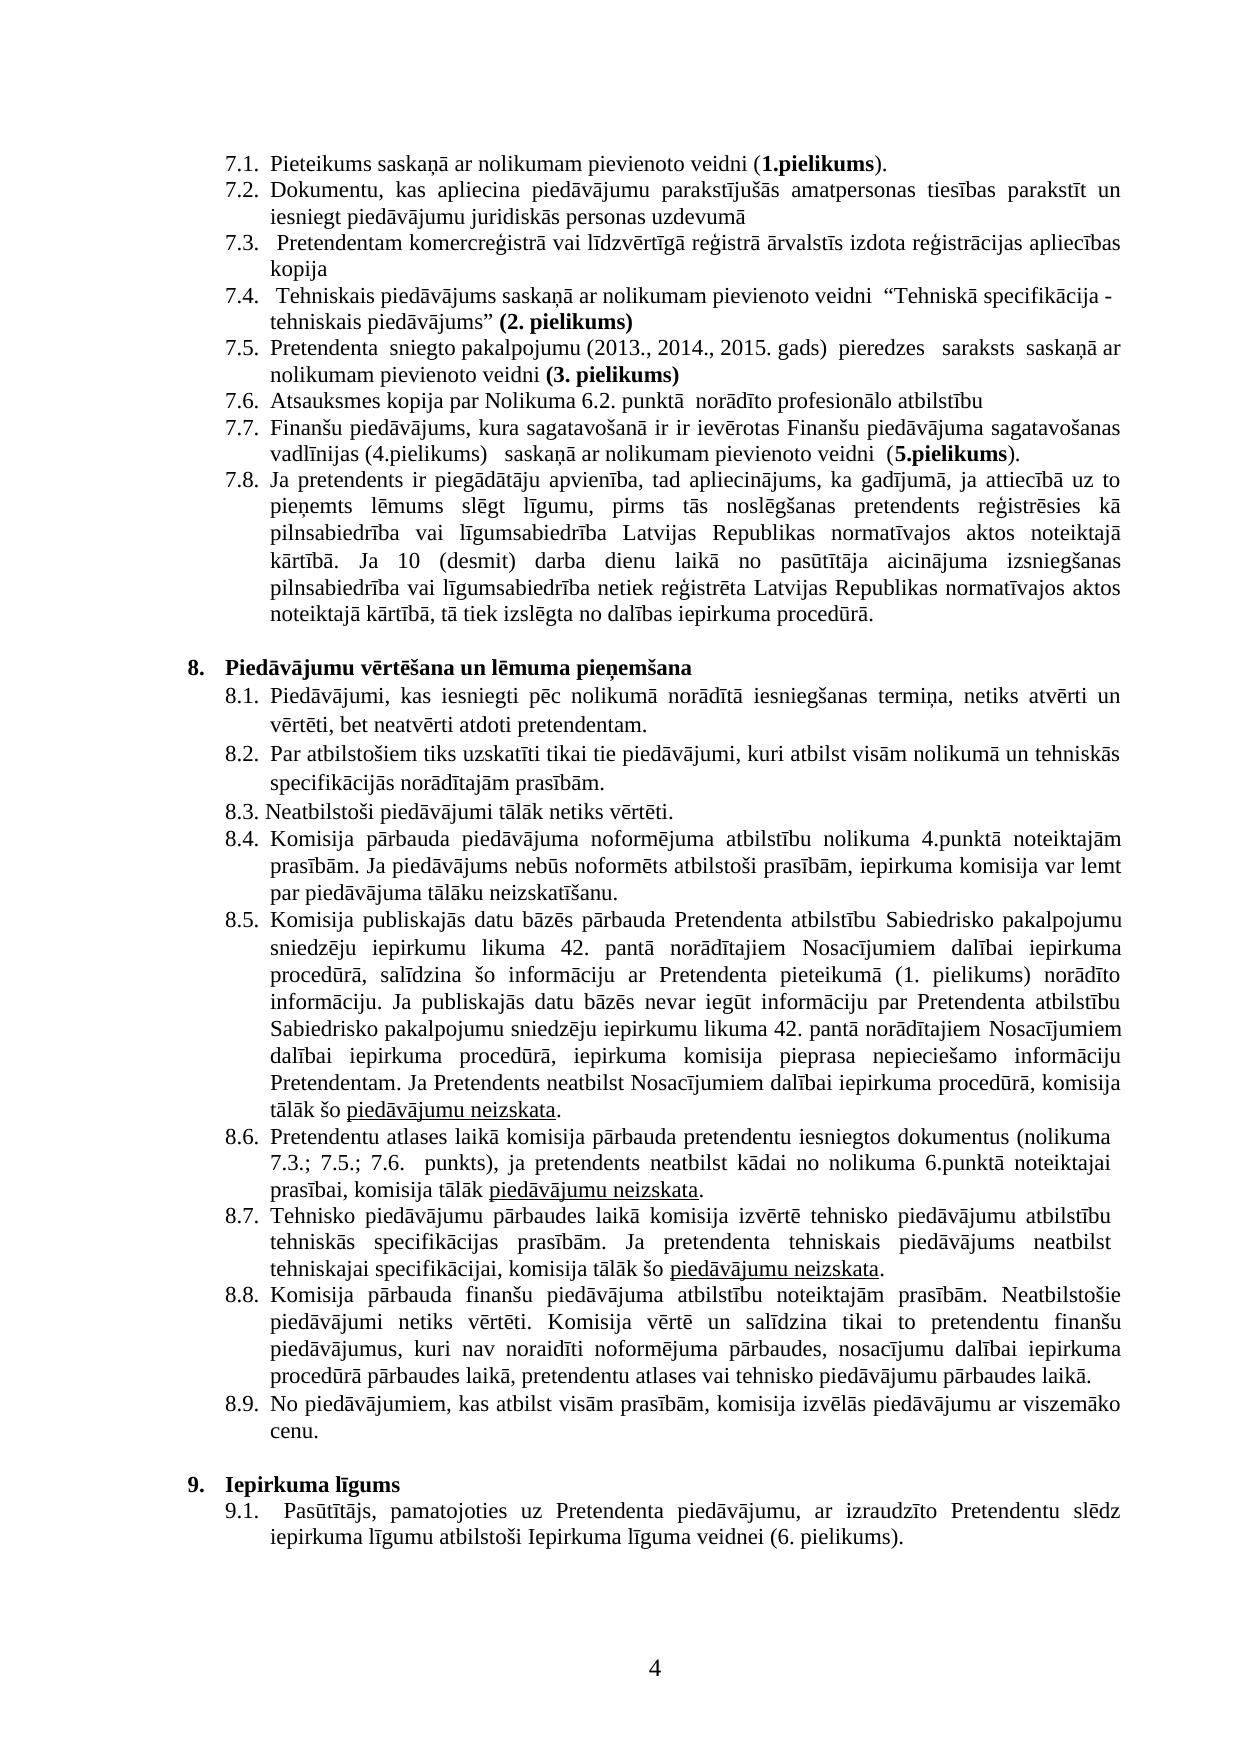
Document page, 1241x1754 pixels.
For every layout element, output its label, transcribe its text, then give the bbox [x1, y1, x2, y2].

list Pieteikums saskaņā ar nolikumam pievienoto veidni (1.pielikums). [225, 150, 1122, 176]
subtitle Komisija pārbauda piedāvājuma noformējuma atbilstību nolikuma 4.punktā noteiktajām prasībām. Ja piedāvājums nebūs noformēts atbilstoši prasībām, iepirkuma komisija var lemt par piedāvājuma tālāku neizskatīšanu. [225, 825, 1122, 906]
list Tehniskais piedāvājums saskaņā ar nolikumam pievienoto veidni “Tehniskā specifikācija - tehniskais piedāvājums” (2. pielikums) [225, 282, 1122, 334]
subtitle No piedāvājumiem, kas atbilst visām prasībām, komisija izvēlās piedāvājumu ar viszemāko cenu. [225, 1389, 1122, 1443]
list Pasūtītājs, pamatojoties uz Pretendenta piedāvājumu, ar izraudzīto Pretendentu slēdz iepirkuma atbilstoši Iepirkuma veidnei (6. pielikums). [225, 1497, 1122, 1550]
list Piedāvājumi, kas iesniegti pēc nolikumā norādītā iesniegšanas termiņa, netiks atvērti un vērtēti, bet neatvērti atdoti pretendentam. [225, 680, 1122, 738]
list Iepirkuma [187, 1471, 1122, 1497]
list Atsauksmes kopija par Nolikuma 6.2. punktā norādīto profesionālo atbilstību [225, 387, 1122, 413]
list Pretendentu atlases laikā komisija pārbauda pretendentu iesniegtos dokumentus (nolikuma 7.3.; 7.5.; 7.6. punkts), ja pretendents neatbilst kādai no nolikuma 6.punktā noteiktajai prasībai, komisija tālāk piedāvājumu neizskata. [225, 1123, 1112, 1202]
list Ja pretendents ir piegādātāju apvienība, tad apliecinājums, ka gadījumā, ja attiecībā uz to pieņemts lēmums slēgt līgumu, pirms tās noslēgšanas pretendents reģistrēsies kā pilnsabiedrība vai līgumsabiedrība Latvijas Republikas normatīvajos aktos noteiktajā kārtībā. Ja 10 (desmit) darba dienu laikā no pasūtītāja aicinājuma izsniegšanas pilnsabiedrība vai līgumsabiedrība netiek reģistrēta Latvijas Republikas normatīvajos aktos noteiktajā kārtībā, tā tiek izslēgta no dalības iepirkuma procedūrā. [225, 466, 1122, 627]
list Pretendenta sniegto pakalpojumu (2013., 2014., 2015. gads) pieredzes saraksts saskaņā ar nolikumam pievienoto veidni (3. pielikums) [225, 334, 1122, 387]
list Tehnisko piedāvājumu pārbaudes laikā komisija izvērtē tehnisko piedāvājumu atbilstību tehniskās specifikācijas prasībām. Ja pretendenta tehniskais piedāvājums neatbilst tehniskajai specifikācijai, komisija tālāk šo piedāvājumu neizskata. [225, 1202, 1112, 1281]
list Finanšu piedāvājums, kura sagatavošanā ir ir ievērotas Finanšu piedāvājuma sagatavošanas vadlīnijas (4.pielikums) saskaņā ar nolikumam pievienoto veidni (5.pielikums). [225, 413, 1122, 466]
list Piedāvājumu vērtēšana un lēmuma pieņemšana [187, 654, 1122, 680]
list Dokumentu, kas apliecina piedāvājumu parakstījušās amatpersonas tiesības parakstīt un iesniegt piedāvājumu juridiskās personas uzdevumā [225, 176, 1122, 229]
list Pretendentam komercreģistrā vai līdzvērtīgā reģistrā ārvalstīs izdota reģistrācijas apliecības kopija [225, 229, 1122, 282]
list Par atbilstošiem tiks uzskatīti tikai tie piedāvājumi, kuri atbilst visām nolikumā un tehniskās specifikācijās norādītajām prasībām. [225, 738, 1122, 796]
subtitle Komisija pārbauda finanšu piedāvājuma atbilstību noteiktajām prasībām. Neatbilstošie piedāvājumi netiks vērtēti. Komisija vērtē un salīdzina tikai to pretendentu finanšu piedāvājumus, kuri nav noraidīti noformējuma pārbaudes, nosacījumu dalībai iepirkuma procedūrā pārbaudes laikā, pretendentu atlases vai tehnisko piedāvājumu pārbaudes laikā. [225, 1281, 1122, 1389]
list Neatbilstoši piedāvājumi tālāk netiks vērtēti. [225, 796, 1122, 825]
subtitle Komisija publiskajās datu bāzēs pārbauda Pretendenta atbilstību Sabiedrisko pakalpojumu sniedzēju iepirkumu likuma 42. pantā norādītajiem Nosacījumiem dalībai iepirkuma procedūrā, salīdzina šo informāciju ar Pretendenta pieteikumā (1. pielikums) norādīto informāciju. Ja publiskajās datu bāzēs nevar iegūt informāciju par Pretendenta atbilstību Sabiedrisko pakalpojumu sniedzēju iepirkumu likuma 42. pantā norādītajiem Nosacījumiem dalībai iepirkuma procedūrā, iepirkuma komisija pieprasa nepieciešamo informāciju Pretendentam. Ja Pretendents neatbilst Nosacījumiem dalībai iepirkuma procedūrā, komisija tālāk šo piedāvājumu neizskata. [225, 906, 1122, 1123]
